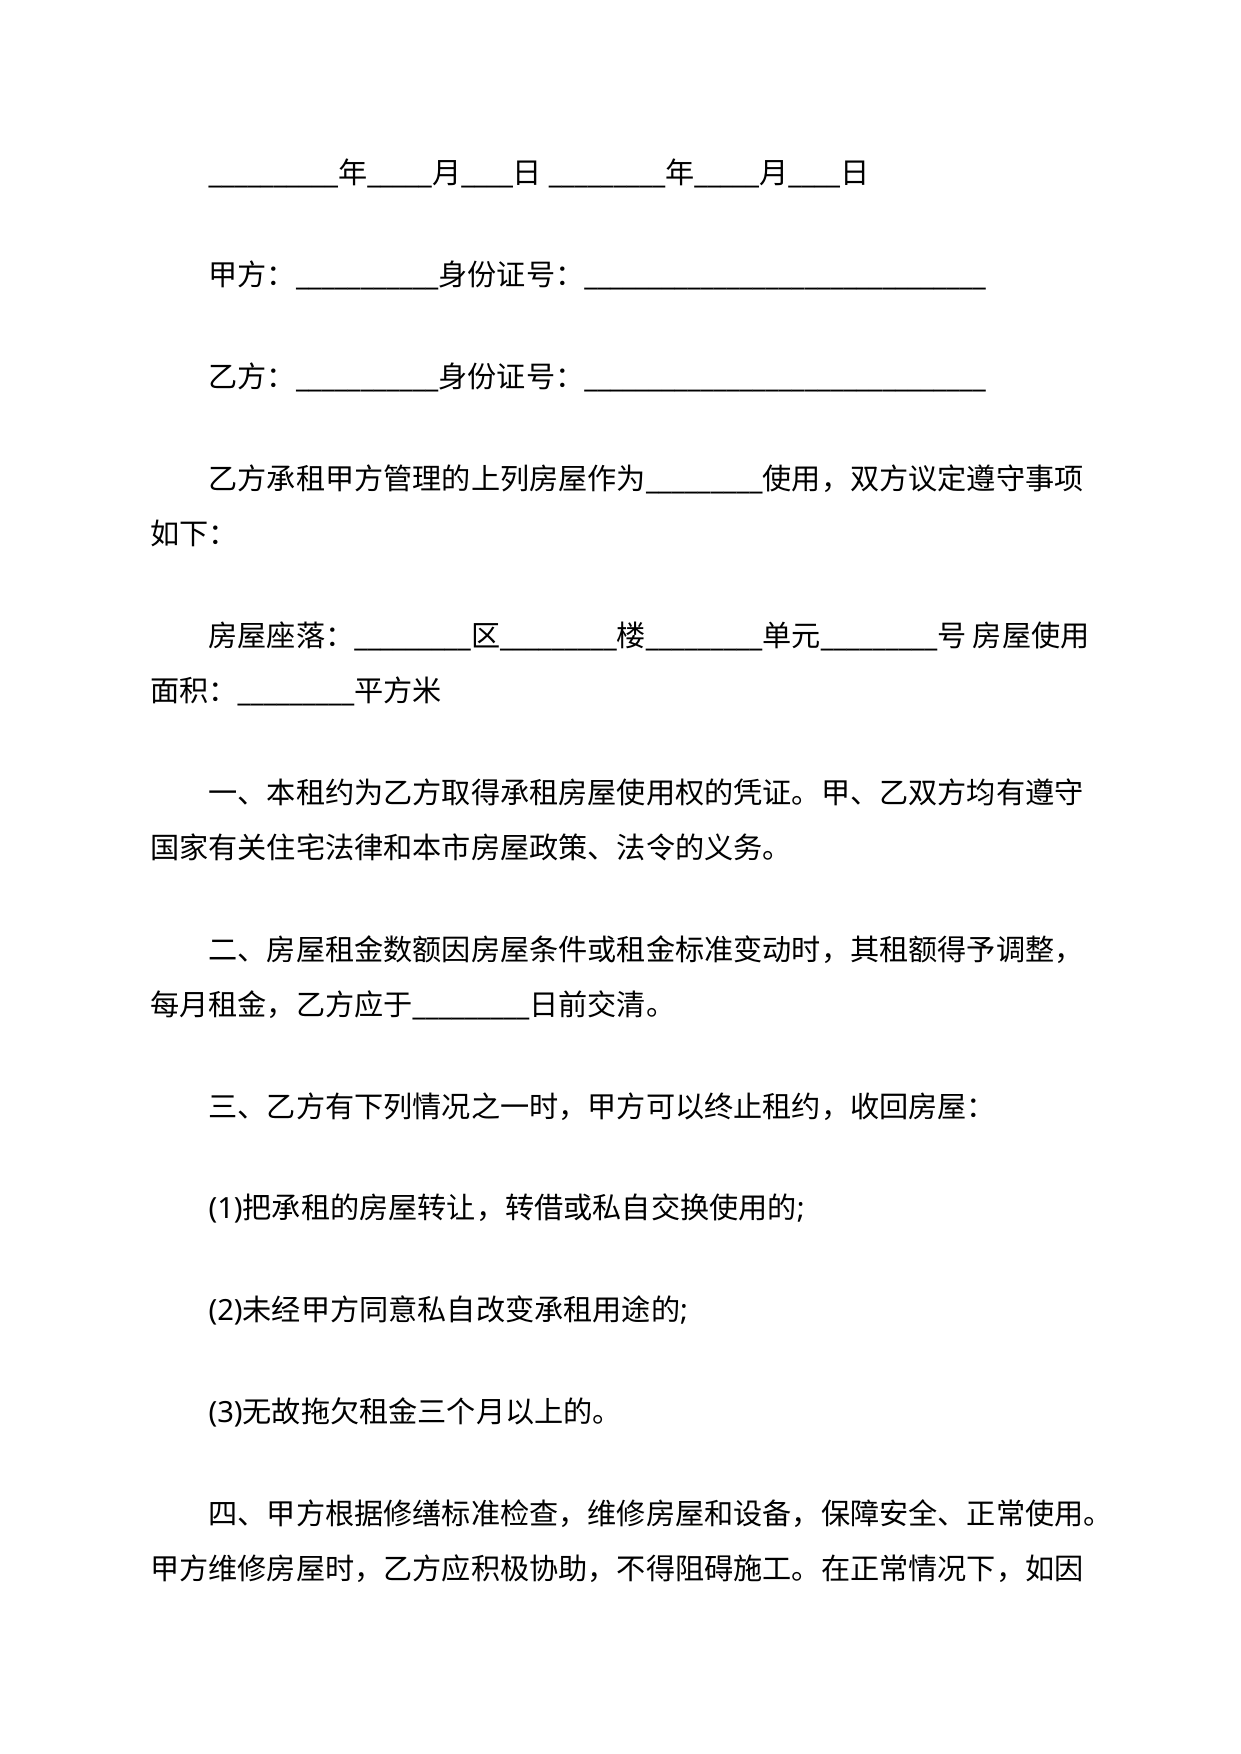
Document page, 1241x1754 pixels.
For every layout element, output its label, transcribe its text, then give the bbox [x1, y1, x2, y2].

text __________年_____月____日 _________年_____月____日 [150, 150, 1090, 192]
text (3)无故拖欠租金三个月以上的。 [150, 1389, 1090, 1431]
text 房屋座落：_________区_________楼_________单元_________号 房屋使用面积：_________平方米 [150, 613, 1090, 710]
text (2)未经甲方同意私自改变承租用途的; [150, 1287, 1090, 1329]
text 二、房屋租金数额因房屋条件或租金标准变动时，其租额得予调整，每月租金，乙方应于_________日前交清。 [150, 926, 1090, 1024]
text 甲方：___________身份证号：_______________________________ [150, 252, 1090, 294]
text (1)把承租的房屋转让，转借或私自交换使用的; [150, 1185, 1090, 1227]
text 三、乙方有下列情况之一时，甲方可以终止租约，收回房屋： [150, 1083, 1090, 1126]
text 一、本租约为乙方取得承租房屋使用权的凭证。甲、乙双方均有遵守国家有关住宅法律和本市房屋政策、法令的义务。 [150, 770, 1090, 867]
text 乙方：___________身份证号：_______________________________ [150, 354, 1090, 396]
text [150, 1491, 1090, 1588]
text 乙方承租甲方管理的上列房屋作为_________使用，双方议定遵守事项如下： [150, 456, 1090, 553]
